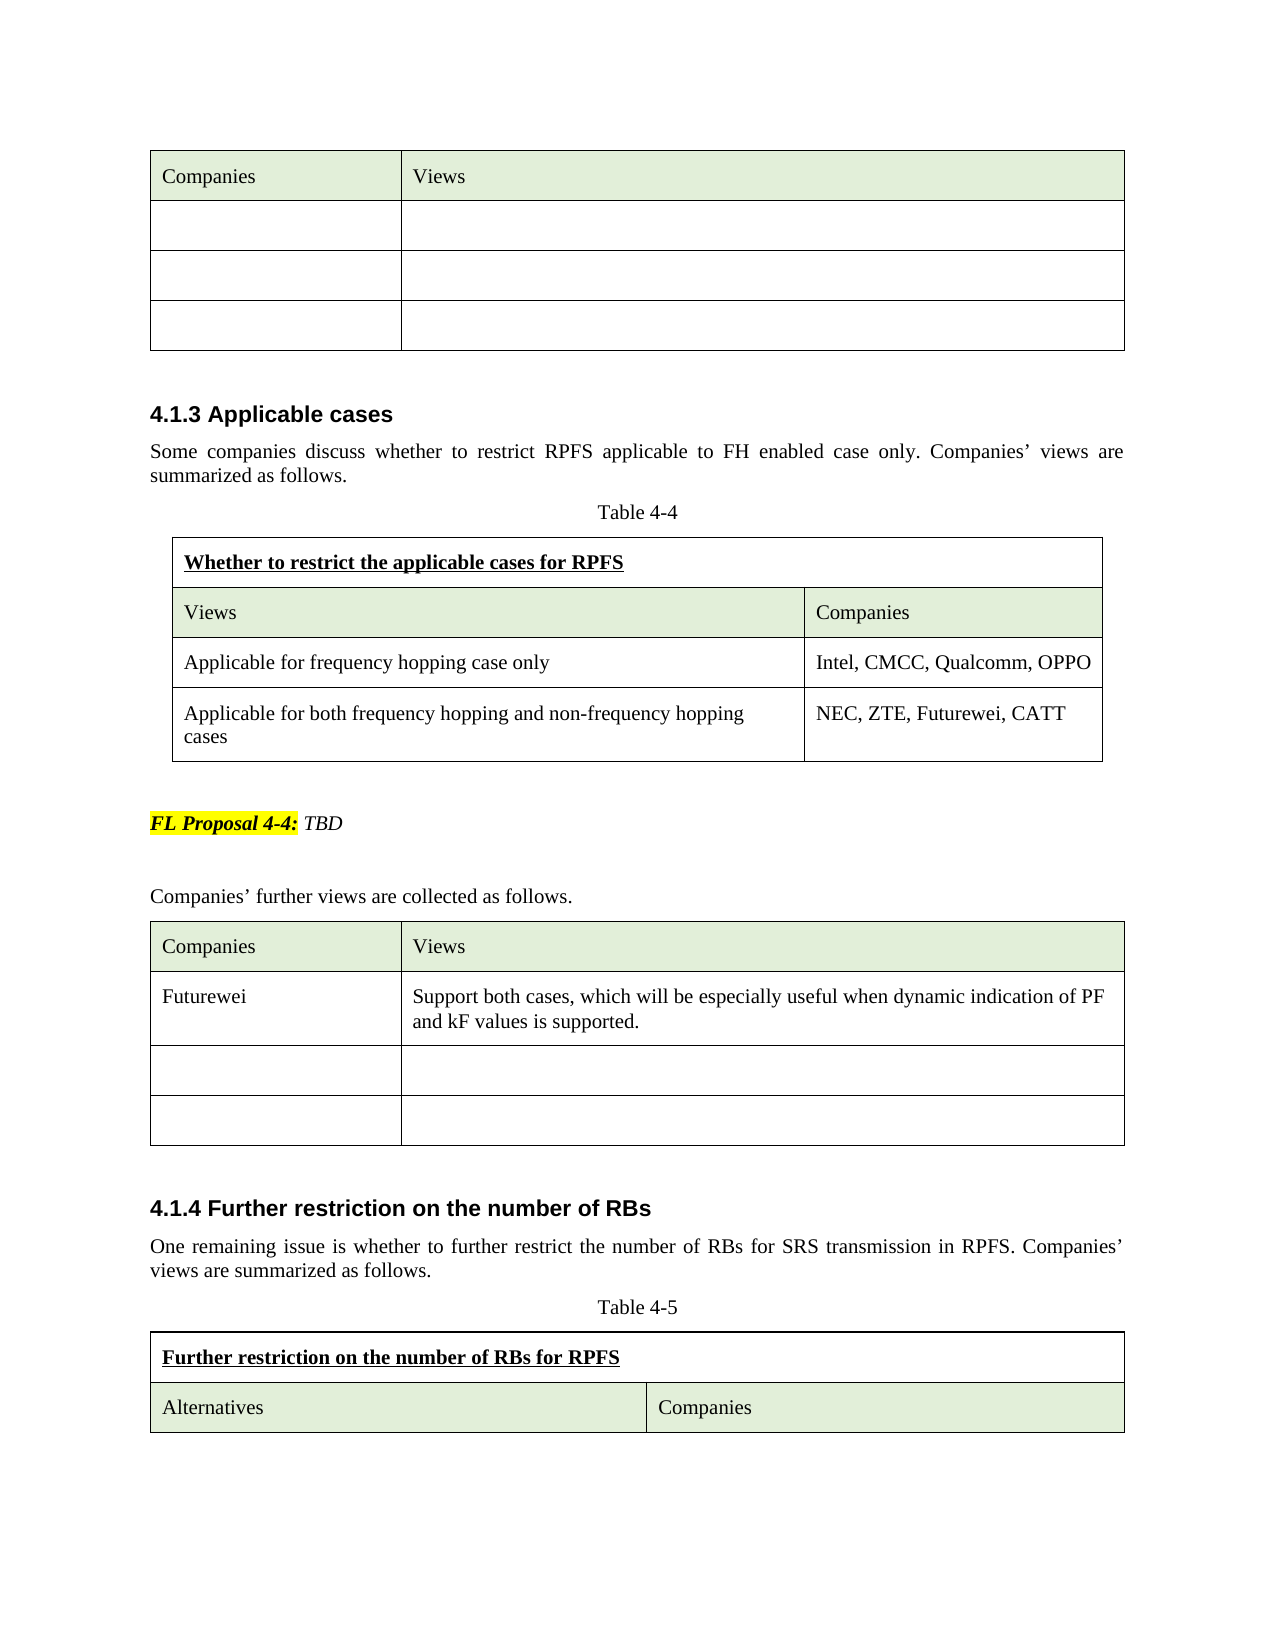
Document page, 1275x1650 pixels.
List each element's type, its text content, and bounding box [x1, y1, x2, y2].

subtitle 4.1.3 Applicable cases [150, 401, 1125, 427]
table_cell Companies [647, 1383, 1124, 1432]
text FL Proposal 4-4: TBD [298, 811, 1125, 835]
table_cell [402, 1096, 1124, 1145]
table_header Further restriction on the number of RBs for RPFS [151, 1333, 1124, 1382]
table_cell [402, 251, 1124, 300]
text One remaining issue is whether to further restrict the number of RBs for SRS transmission in RPFS. Companies’ views are summarized as follows. [150, 1234, 1125, 1282]
table_cell Futurewei [151, 972, 401, 1045]
table_cell [402, 1046, 1124, 1095]
text Some companies discuss whether to restrict RPFS applicable to FH enabled case only. Companies’ views are summarized as follows. [150, 439, 1125, 487]
table_header Views [402, 922, 1124, 971]
table_cell Support both cases, which will be especially useful when dynamic indication of PF and kF values is supported. [402, 972, 1124, 1045]
text Companies’ further views are collected as follows. [150, 884, 1125, 908]
table_cell Applicable for frequency hopping case only [173, 638, 804, 687]
table_cell Views [173, 588, 804, 637]
table_header Views [402, 151, 1124, 200]
text Table 4-4 [150, 500, 1125, 524]
table_cell NEC, ZTE, Futurewei, CATT [805, 688, 1102, 761]
table_cell Intel, CMCC, Qualcomm, OPPO [805, 638, 1102, 687]
table_header Companies [151, 151, 401, 200]
table_cell [151, 251, 401, 300]
table_header Whether to restrict the applicable cases for RPFS [173, 538, 1102, 587]
table_cell [402, 301, 1124, 350]
table_cell [151, 201, 401, 250]
subtitle 4.1.4 Further restriction on the number of RBs [150, 1195, 1125, 1222]
table_cell [151, 1096, 401, 1145]
table_header Companies [151, 922, 401, 971]
table_cell [151, 1046, 401, 1095]
table_cell [402, 201, 1124, 250]
table_cell Applicable for both frequency hopping and non-frequency hopping cases [173, 688, 804, 761]
table_cell Companies [805, 588, 1102, 637]
table_cell Alternatives [151, 1383, 646, 1432]
table_cell [151, 301, 401, 350]
text Table 4-5 [150, 1295, 1125, 1319]
